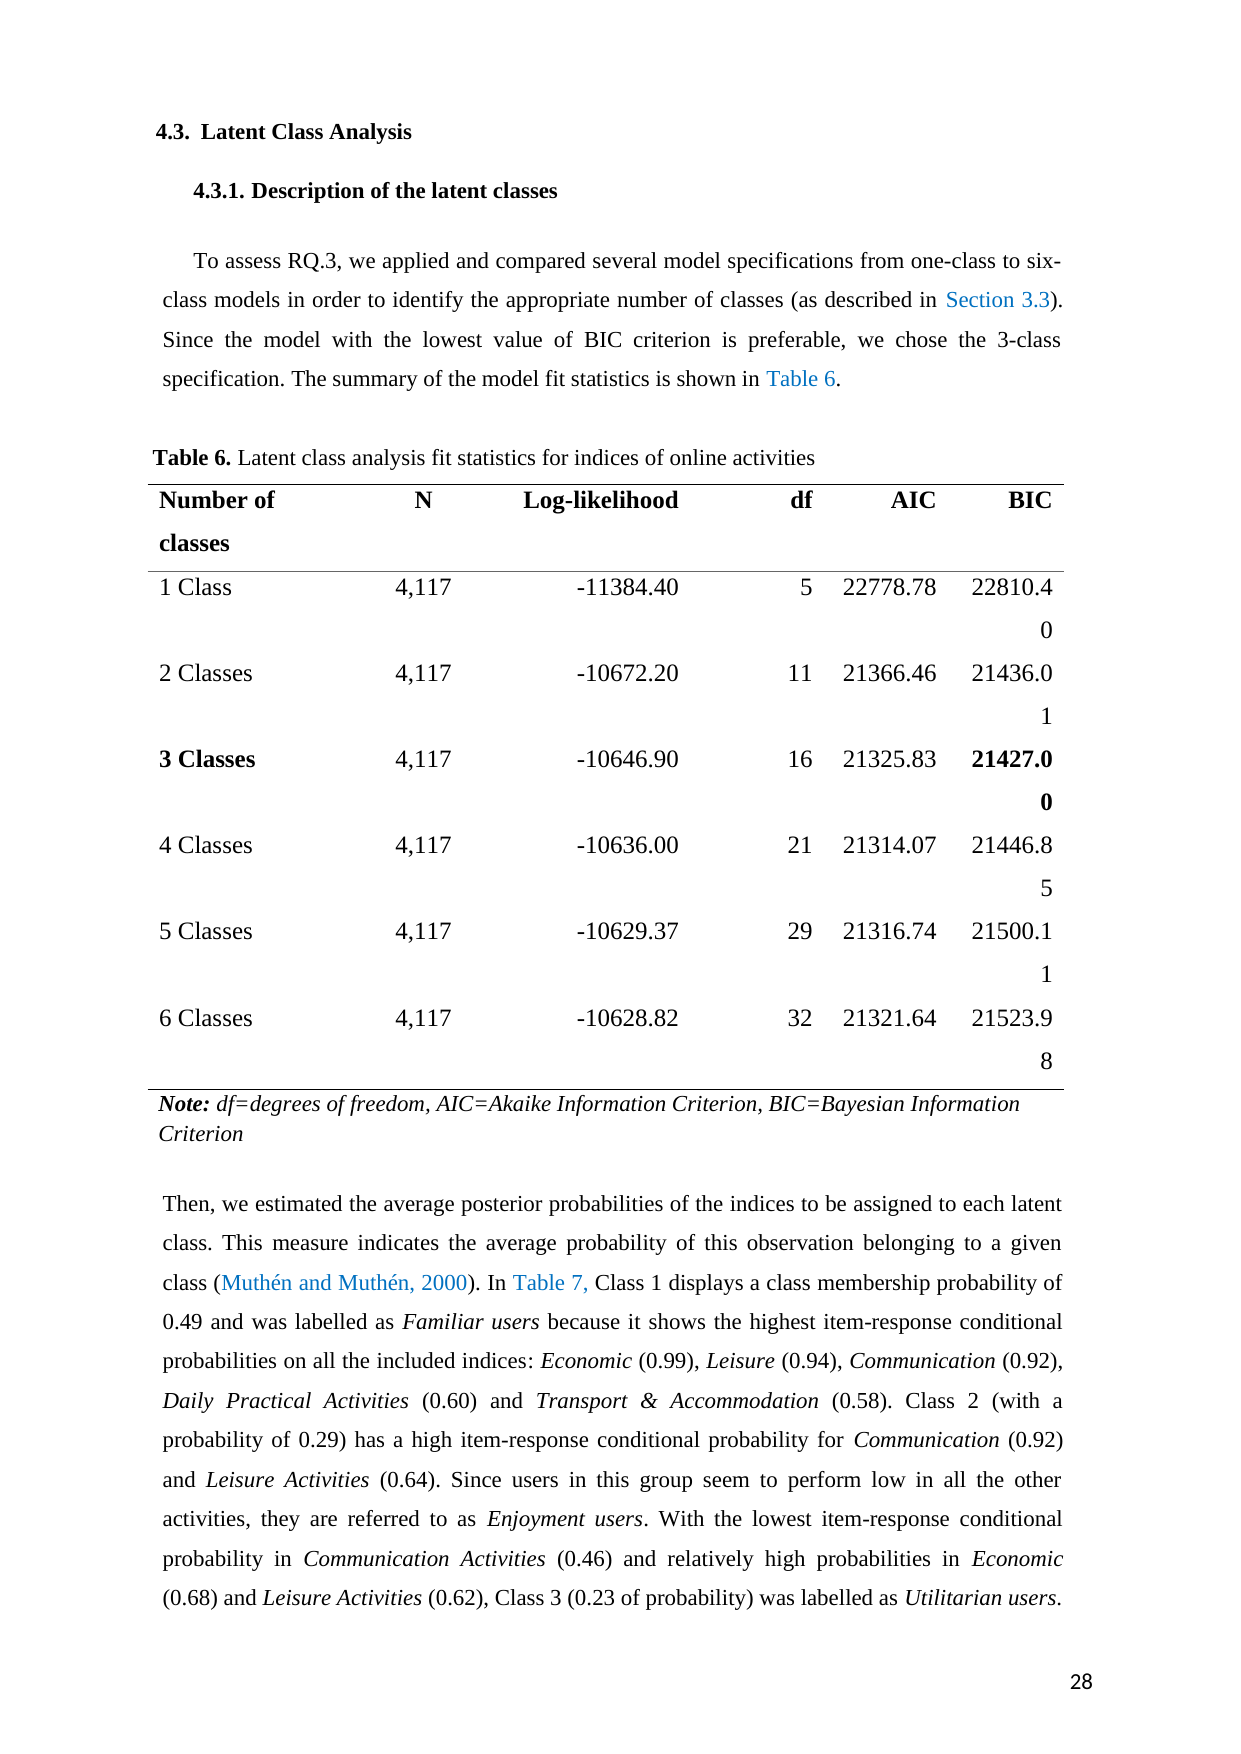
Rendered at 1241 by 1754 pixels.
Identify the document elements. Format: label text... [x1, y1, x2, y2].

table_cell 22810.40 [948, 572, 1064, 658]
table_cell 29 [690, 916, 823, 1003]
table_cell 21316.74 [824, 916, 948, 1003]
list Latent Class Analysis [156, 118, 1093, 144]
table_cell 5 [690, 572, 823, 658]
table_cell 21314.07 [824, 830, 948, 916]
table_cell 4,117 [363, 830, 483, 916]
text Criterion [118, 1120, 1084, 1146]
table_cell 5 Classes [148, 916, 363, 1003]
table_header df [690, 485, 823, 571]
text To assess RQ.3, we applied and compared several model specifications from one-class to six-class models in order to identify the appropriate number of classes (as described in Section 3.3). Since the model with the lowest value of BIC criterion is preferable, we chose the 3-class specification. The summary of the model fit statistics is shown in Table 6. [162, 247, 1063, 392]
table_header BIC [948, 485, 1064, 571]
table_cell -10636.00 [484, 830, 690, 916]
table_cell 11 [690, 658, 823, 744]
table_cell 4,117 [363, 916, 483, 1003]
table_cell 4 Classes [148, 830, 363, 916]
list Description of the latent classes [193, 177, 1093, 203]
table_cell 4,117 [363, 744, 483, 830]
table_cell -10629.37 [484, 916, 690, 1003]
table_cell 21500.11 [948, 916, 1064, 1003]
table_header Log-likelihood [484, 485, 690, 571]
table_cell 21325.83 [824, 744, 948, 830]
table_cell 2 Classes [148, 658, 363, 744]
table_cell 21321.64 [824, 1003, 948, 1089]
table_cell -11384.40 [484, 572, 690, 658]
table_cell 32 [690, 1003, 823, 1089]
table_cell 4,117 [363, 572, 483, 658]
table_cell 21446.85 [948, 830, 1064, 916]
table_cell 21436.01 [948, 658, 1064, 744]
table_cell 21427.00 [948, 744, 1064, 830]
text Table 6. Latent class analysis fit statistics for indices of online activities [118, 444, 1093, 471]
text Note: df=degrees of freedom, AIC=Akaike Information Criterion, BIC=Bayesian Information [118, 1090, 1084, 1116]
table_cell -10646.90 [484, 744, 690, 830]
table_cell 21366.46 [824, 658, 948, 744]
table_cell 4,117 [363, 1003, 483, 1089]
table_cell 16 [690, 744, 823, 830]
table_header N [363, 485, 483, 571]
table_cell -10628.82 [484, 1003, 690, 1089]
text Then, we estimated the average posterior probabilities of the indices to be assigned to each latent class. This measure indicates the average probability of this observation belonging to a given class (Muthén and Muthén, 2000). In Table 7, Class 1 displays a class membership probability of 0.49 and was labelled as Familiar users because it shows the highest item-response conditional probabilities on all the included indices: Economic (0.99), Leisure (0.94), Communication (0.92), Daily Practical Activities (0.60) and Transport & Accommodation (0.58). Class 2 (with a probability of 0.29) has a high item-response conditional probability for Communication (0.92) and Leisure Activities (0.64). Since users in this group seem to perform low in all the other activities, they are referred to as Enjoyment users. With the lowest item-response conditional probability in Communication Activities (0.46) and relatively high probabilities in Economic (0.68) and Leisure Activities (0.62), Class 3 (0.23 of probability) was labelled as Utilitarian users. [162, 1190, 1063, 1611]
table_cell 22778.78 [824, 572, 948, 658]
table_cell 3 Classes [148, 744, 363, 830]
table_cell 1 Class [148, 572, 363, 658]
table_header AIC [824, 485, 948, 571]
table_header Number of classes [148, 485, 363, 571]
table_cell 21523.98 [948, 1003, 1064, 1089]
table_cell 21 [690, 830, 823, 916]
table_cell 4,117 [363, 658, 483, 744]
table_cell 6 Classes [148, 1003, 363, 1089]
table_cell -10672.20 [484, 658, 690, 744]
